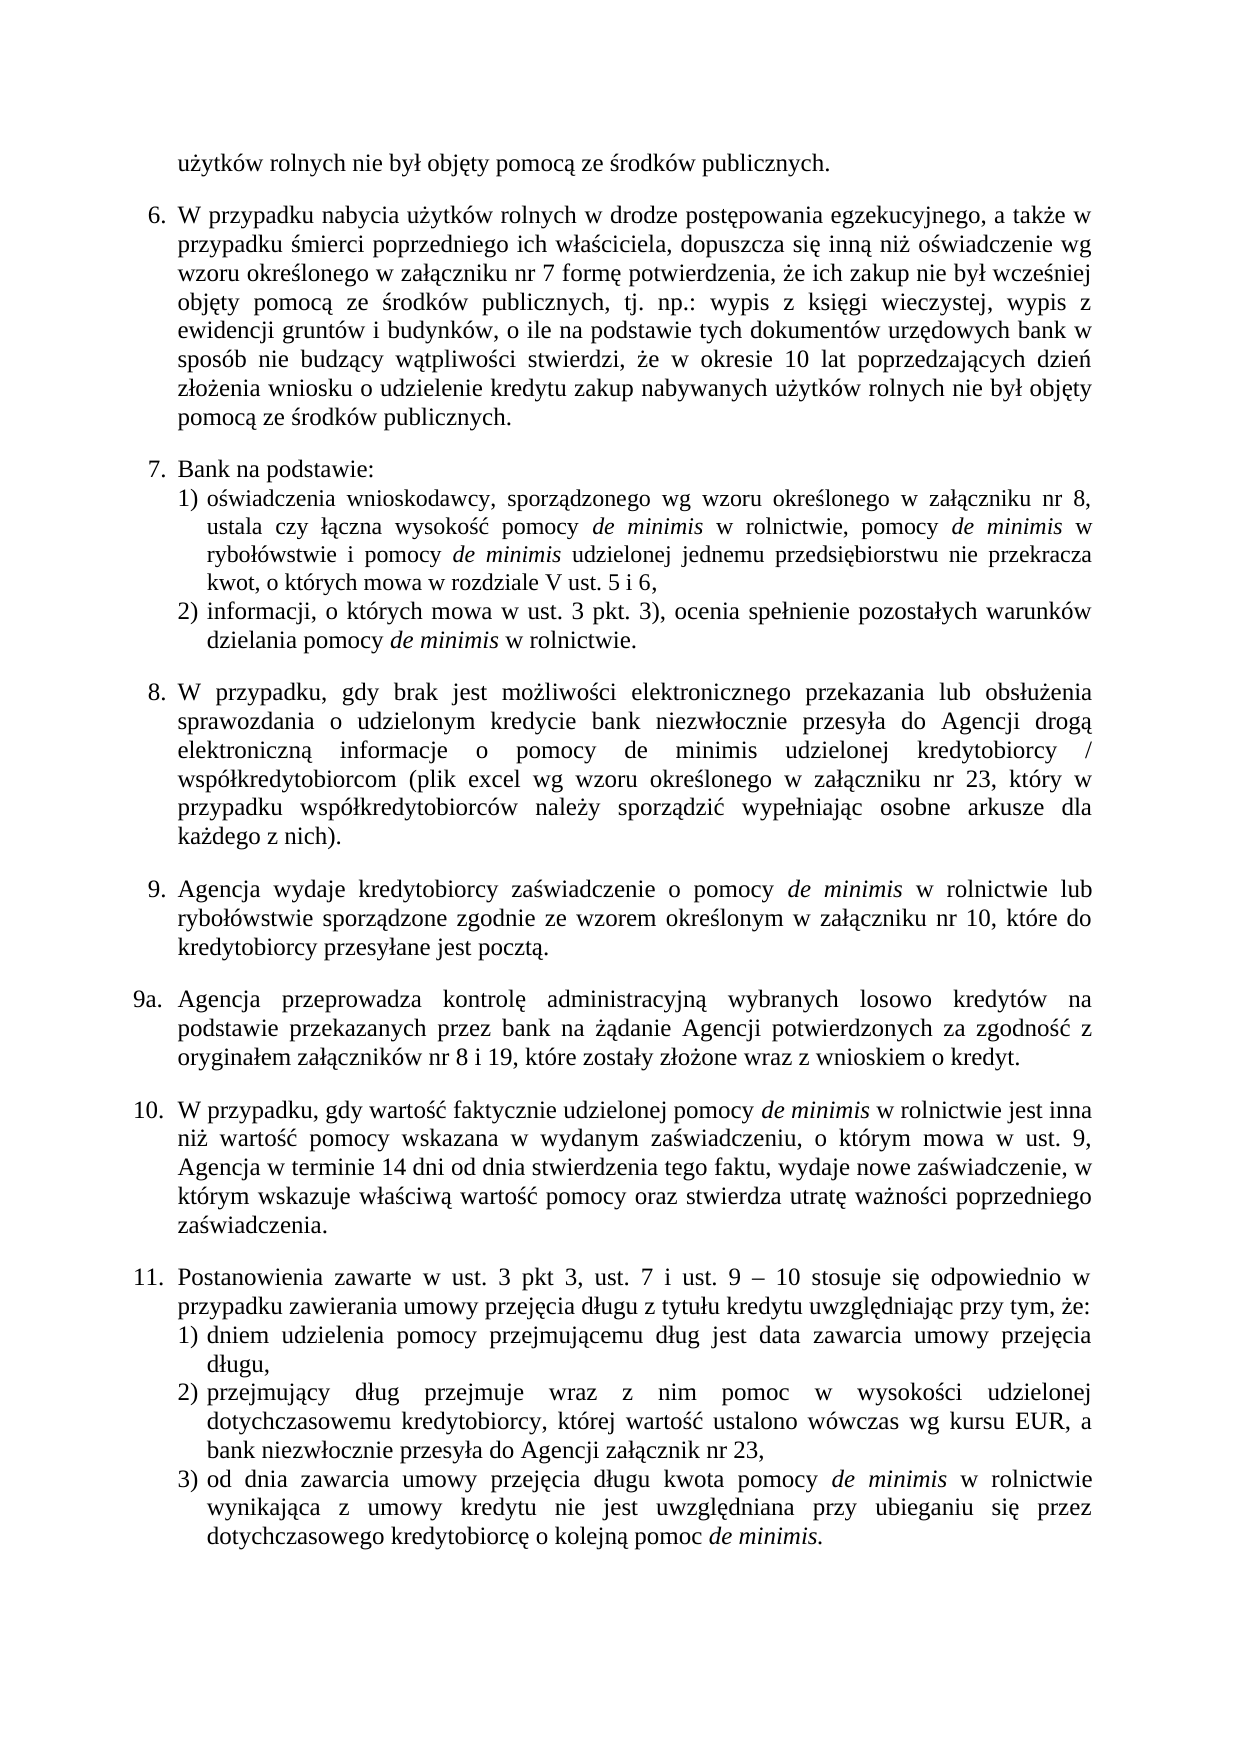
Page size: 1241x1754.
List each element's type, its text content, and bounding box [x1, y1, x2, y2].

text 1) dniem udzielenia pomocy przejmującemu dług jest data zawarcia umowy przejęcia długu, [177, 1320, 1093, 1377]
text 9. Agencja wydaje kredytobiorcy zaświadczenie o pomocy de minimis w rolnictwie lub rybołówstwie sporządzone zgodnie ze wzorem określonym w załączniku nr 10, które do kredytobiorcy przesyłane jest pocztą. [148, 874, 1093, 960]
text 9a. Agencja przeprowadza kontrolę administracyjną wybranych losowo kredytów na podstawie przekazanych przez bank na żądanie Agencji potwierdzonych za zgodność z oryginałem załączników nr 8 i 19, które zostały złożone wraz z wnioskiem o kredyt. [133, 984, 1093, 1071]
text 10. W przypadku, gdy wartość faktycznie udzielonej pomocy de minimis w rolnictwie jest inna niż wartość pomocy wskazana w wydanym zaświadczeniu, o którym mowa w ust. 9, Agencja w terminie 14 dni od dnia stwierdzenia tego faktu, wydaje nowe zaświadczenie, w którym wskazuje właściwą wartość pomocy oraz stwierdza utratę ważności poprzedniego zaświadczenia. [133, 1095, 1093, 1238]
text 2) przejmujący dług przejmuje wraz z nim pomoc w wysokości udzielonej dotychczasowemu kredytobiorcy, której wartość ustalono wówczas wg kursu EUR, a bank niezwłocznie przesyła do Agencji załącznik nr 23, [177, 1377, 1093, 1464]
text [148, 148, 1093, 176]
text 6. W przypadku nabycia użytków rolnych w drodze postępowania egzekucyjnego, a także w przypadku śmierci poprzedniego ich właściciela, dopuszcza się inną niż oświadczenie wg wzoru określonego w załączniku nr 7 formę potwierdzenia, że ich zakup nie był wcześniej objęty pomocą ze środków publicznych, tj. np.: wypis z księgi wieczystej, wypis z ewidencji gruntów i budynków, o ile na podstawie tych dokumentów urzędowych bank w sposób nie budzący wątpliwości stwierdzi, że w okresie 10 lat poprzedzających dzień złożenia wniosku o udzielenie kredytu zakup nabywanych użytków rolnych nie był objęty pomocą ze środków publicznych. [148, 200, 1093, 430]
text 8. W przypadku, gdy brak jest możliwości elektronicznego przekazania lub obsłużenia sprawozdania o udzielonym kredycie bank niezwłocznie przesyła do Agencji drogą elektroniczną informacje o pomocy de minimis udzielonej kredytobiorcy / współkredytobiorcom (plik excel wg wzoru określonego w załączniku nr 23, który w przypadku współkredytobiorców należy sporządzić wypełniając osobne arkusze dla każdego z nich). [148, 677, 1093, 850]
text 2) informacji, o których mowa w ust. 3 pkt. 3), ocenia spełnienie pozostałych warunków dzielania pomocy de minimis w rolnictwie. [177, 596, 1093, 653]
text 7. Bank na podstawie: [148, 454, 1093, 483]
text 11. Postanowienia zawarte w ust. 3 pkt 3, ust. 7 i ust. 9 – 10 stosuje się odpowiednio w przypadku zawierania umowy przejęcia długu z tytułu kredytu uwzględniając przy tym, że: [133, 1262, 1093, 1320]
text 1) oświadczenia wnioskodawcy, sporządzonego wg wzoru określonego w załączniku nr 8, ustala czy łączna wysokość pomocy de minimis w rolnictwie, pomocy de minimis w rybołówstwie i pomocy de minimis udzielonej jednemu przedsiębiorstwu nie przekracza kwot, o których mowa w rozdziale V ust. 5 i 6, [177, 483, 1093, 596]
text 3) od dnia zawarcia umowy przejęcia długu kwota pomocy de minimis w rolnictwie wynikająca z umowy kredytu nie jest uwzględniana przy ubieganiu się przez dotychczasowego kredytobiorcę o kolejną pomoc de minimis. [177, 1464, 1093, 1550]
